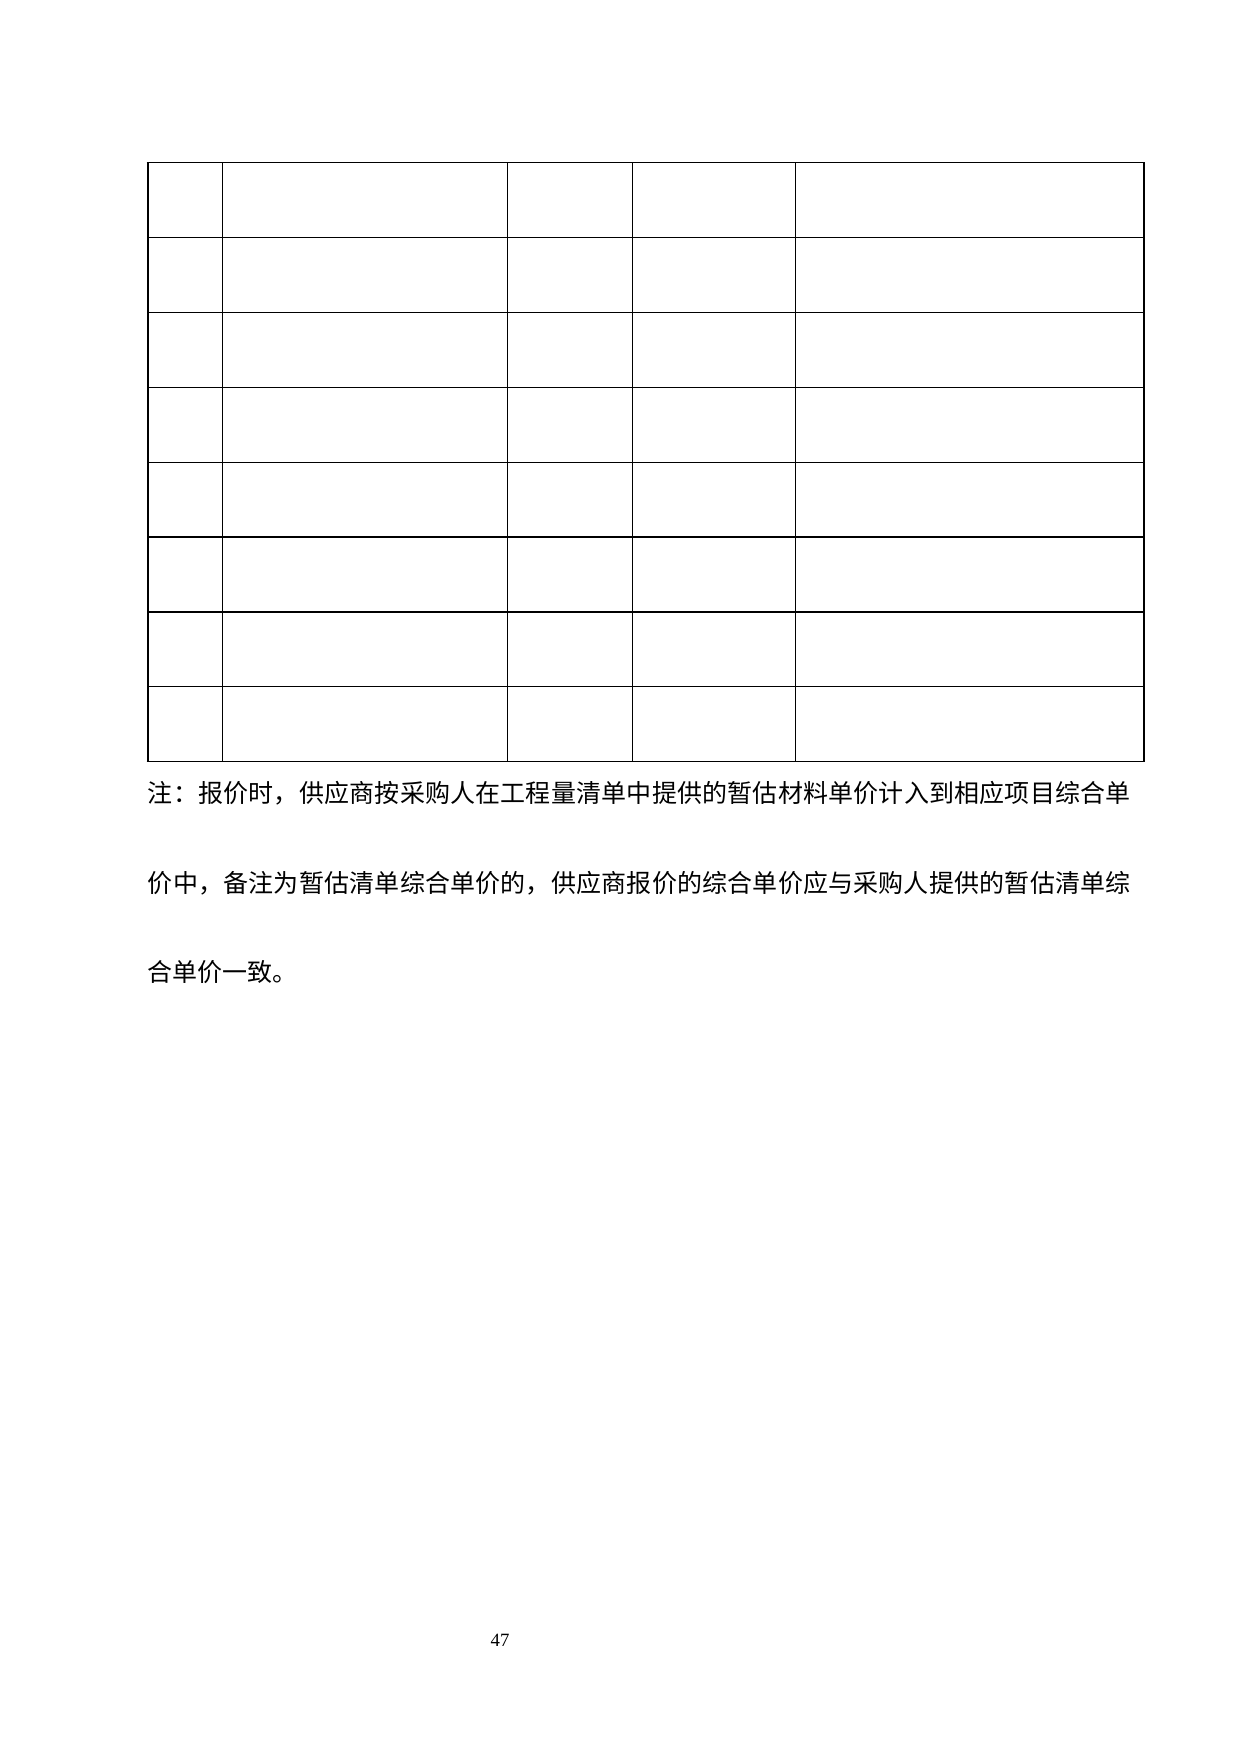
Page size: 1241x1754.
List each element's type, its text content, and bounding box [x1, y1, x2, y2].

table_cell [796, 613, 1143, 686]
table_cell [223, 687, 507, 761]
table_cell [223, 613, 507, 686]
table_cell [633, 388, 795, 462]
table_cell [149, 463, 222, 536]
table_cell [796, 313, 1143, 387]
table_cell [796, 463, 1143, 536]
table_cell [633, 238, 795, 312]
table_cell [508, 687, 632, 761]
table_cell [223, 538, 507, 611]
table_cell [149, 687, 222, 761]
table_cell [796, 687, 1143, 761]
table_cell [508, 613, 632, 686]
table_cell [796, 238, 1143, 312]
table_cell [149, 388, 222, 462]
table_cell [508, 388, 632, 462]
table_cell [508, 238, 632, 312]
table_cell [149, 538, 222, 611]
table_cell [149, 163, 222, 237]
table_cell [223, 313, 507, 387]
table_cell [508, 538, 632, 611]
table_cell [149, 613, 222, 686]
table_cell [633, 313, 795, 387]
table_cell [223, 163, 507, 237]
table_cell [223, 463, 507, 536]
table_cell [633, 463, 795, 536]
table_cell [633, 613, 795, 686]
table_cell [796, 538, 1143, 611]
table_cell [223, 238, 507, 312]
table_cell [508, 313, 632, 387]
table_cell [508, 463, 632, 536]
table_cell [633, 687, 795, 761]
table_cell [149, 238, 222, 312]
table_cell [633, 538, 795, 611]
table_cell [223, 388, 507, 462]
table_cell [796, 388, 1143, 462]
table_cell [149, 313, 222, 387]
table_cell [633, 163, 795, 237]
table_cell [796, 163, 1143, 237]
table_cell [508, 163, 632, 237]
text 注：报价时，供应商按采购人在工程量清单中提供的暂估材料单价计入到相应项目综合单价中，备注为暂估清单综合单价的，供应商报价的综合单价应与采购人提供的暂估清单综合单价一致。 [148, 762, 1133, 1001]
